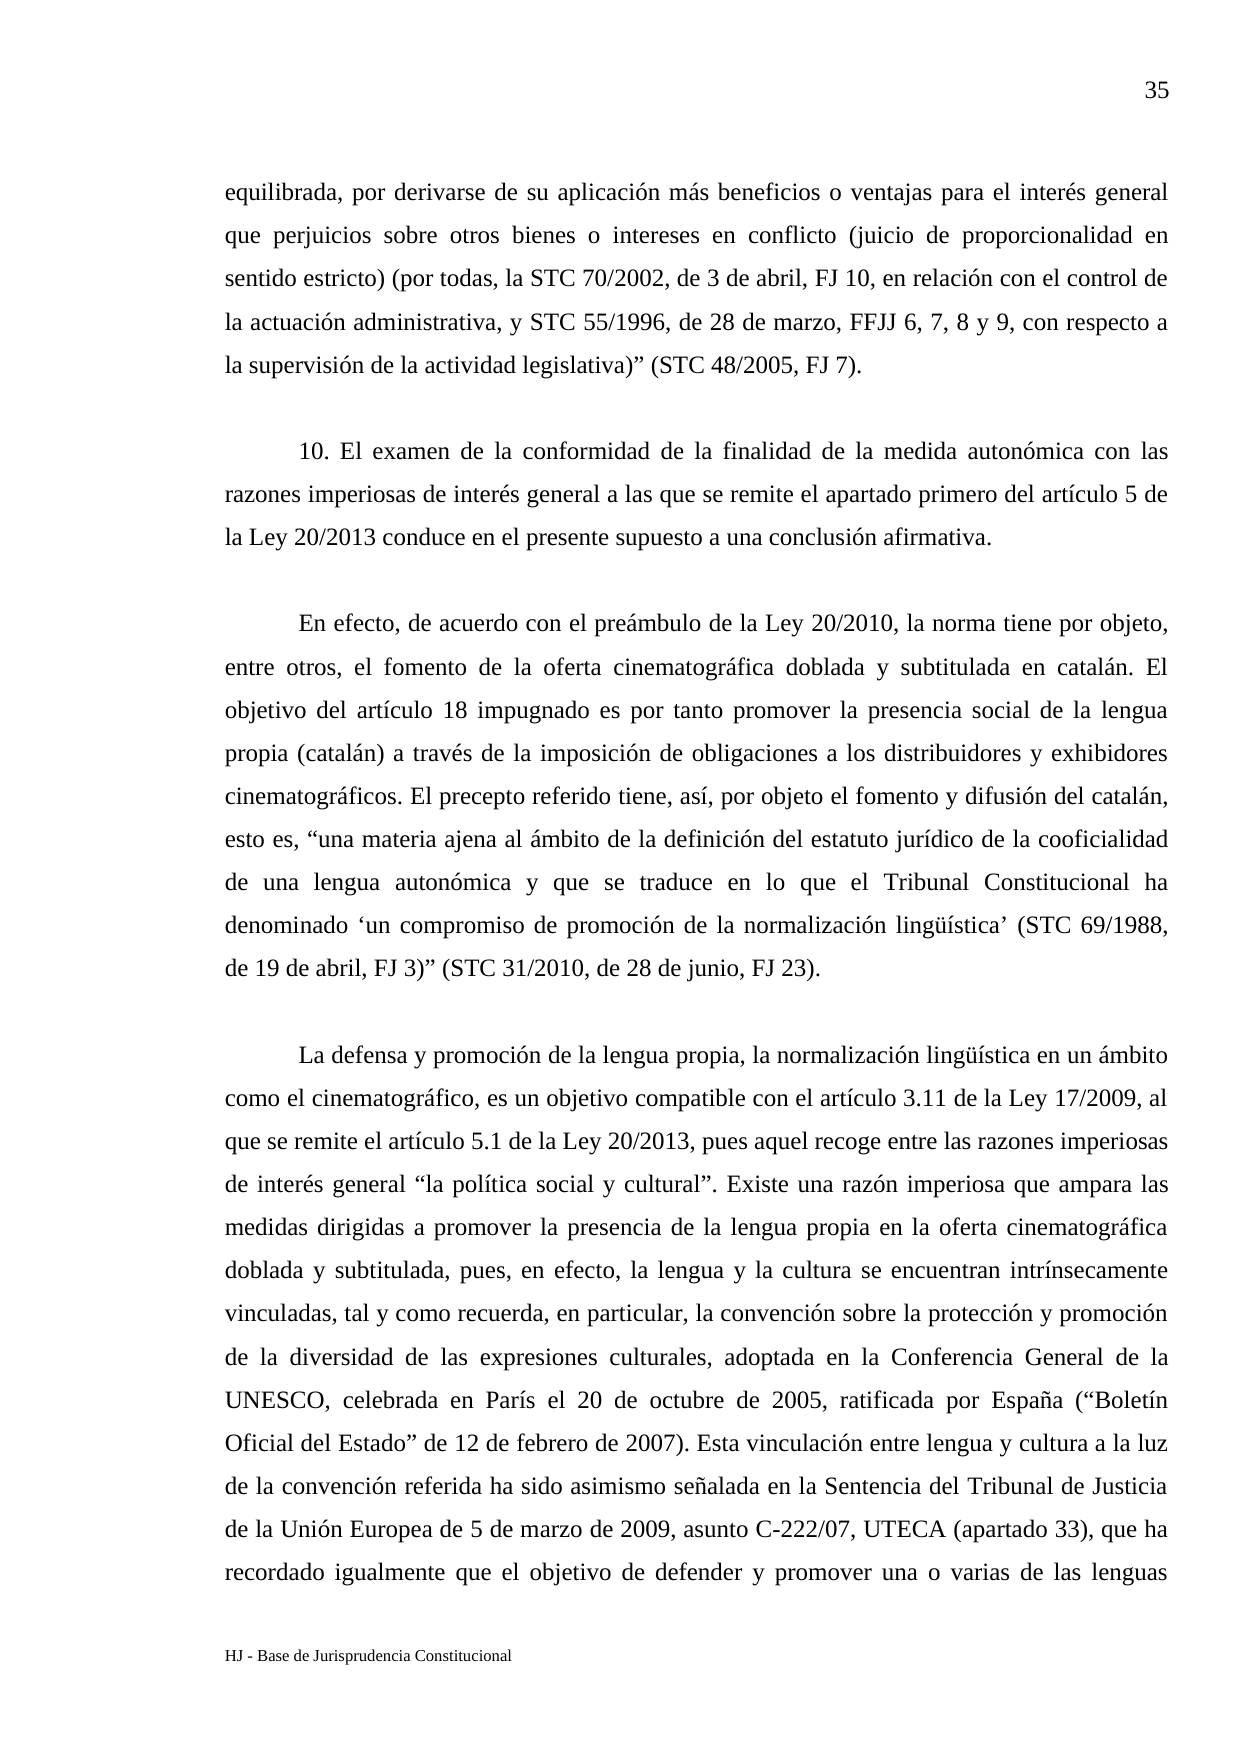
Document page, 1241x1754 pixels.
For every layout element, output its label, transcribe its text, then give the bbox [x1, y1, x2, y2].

text En efecto, de acuerdo con el preámbulo de la Ley 20/2010, la norma tiene por objeto, entre otros, el fomento de la oferta cinematográfica doblada y subtitulada en catalán. El objetivo del artículo 18 impugnado es por tanto promover la presencia social de la lengua propia (catalán) a través de la imposición de obligaciones a los distribuidores y exhibidores cinematográficos. El precepto referido tiene, así, por objeto el fomento y difusión del catalán, esto es, “una materia ajena al ámbito de la definición del estatuto jurídico de la cooficialidad de una lengua autonómica y que se traduce en lo que el Tribunal Constitucional ha denominado ‘un compromiso de promoción de la normalización lingüística’ (STC 69/1988, de 19 de abril, FJ 3)” (STC 31/2010, de 28 de junio, FJ 23). [224, 608, 1169, 982]
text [224, 1040, 1169, 1586]
text 10. El examen de la conformidad de la finalidad de la medida autonómica con las razones imperiosas de interés general a las que se remite el apartado primero del artículo 5 de la Ley 20/2013 conduce en el presente supuesto a una conclusión afirmativa. [224, 436, 1169, 551]
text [224, 177, 1169, 378]
